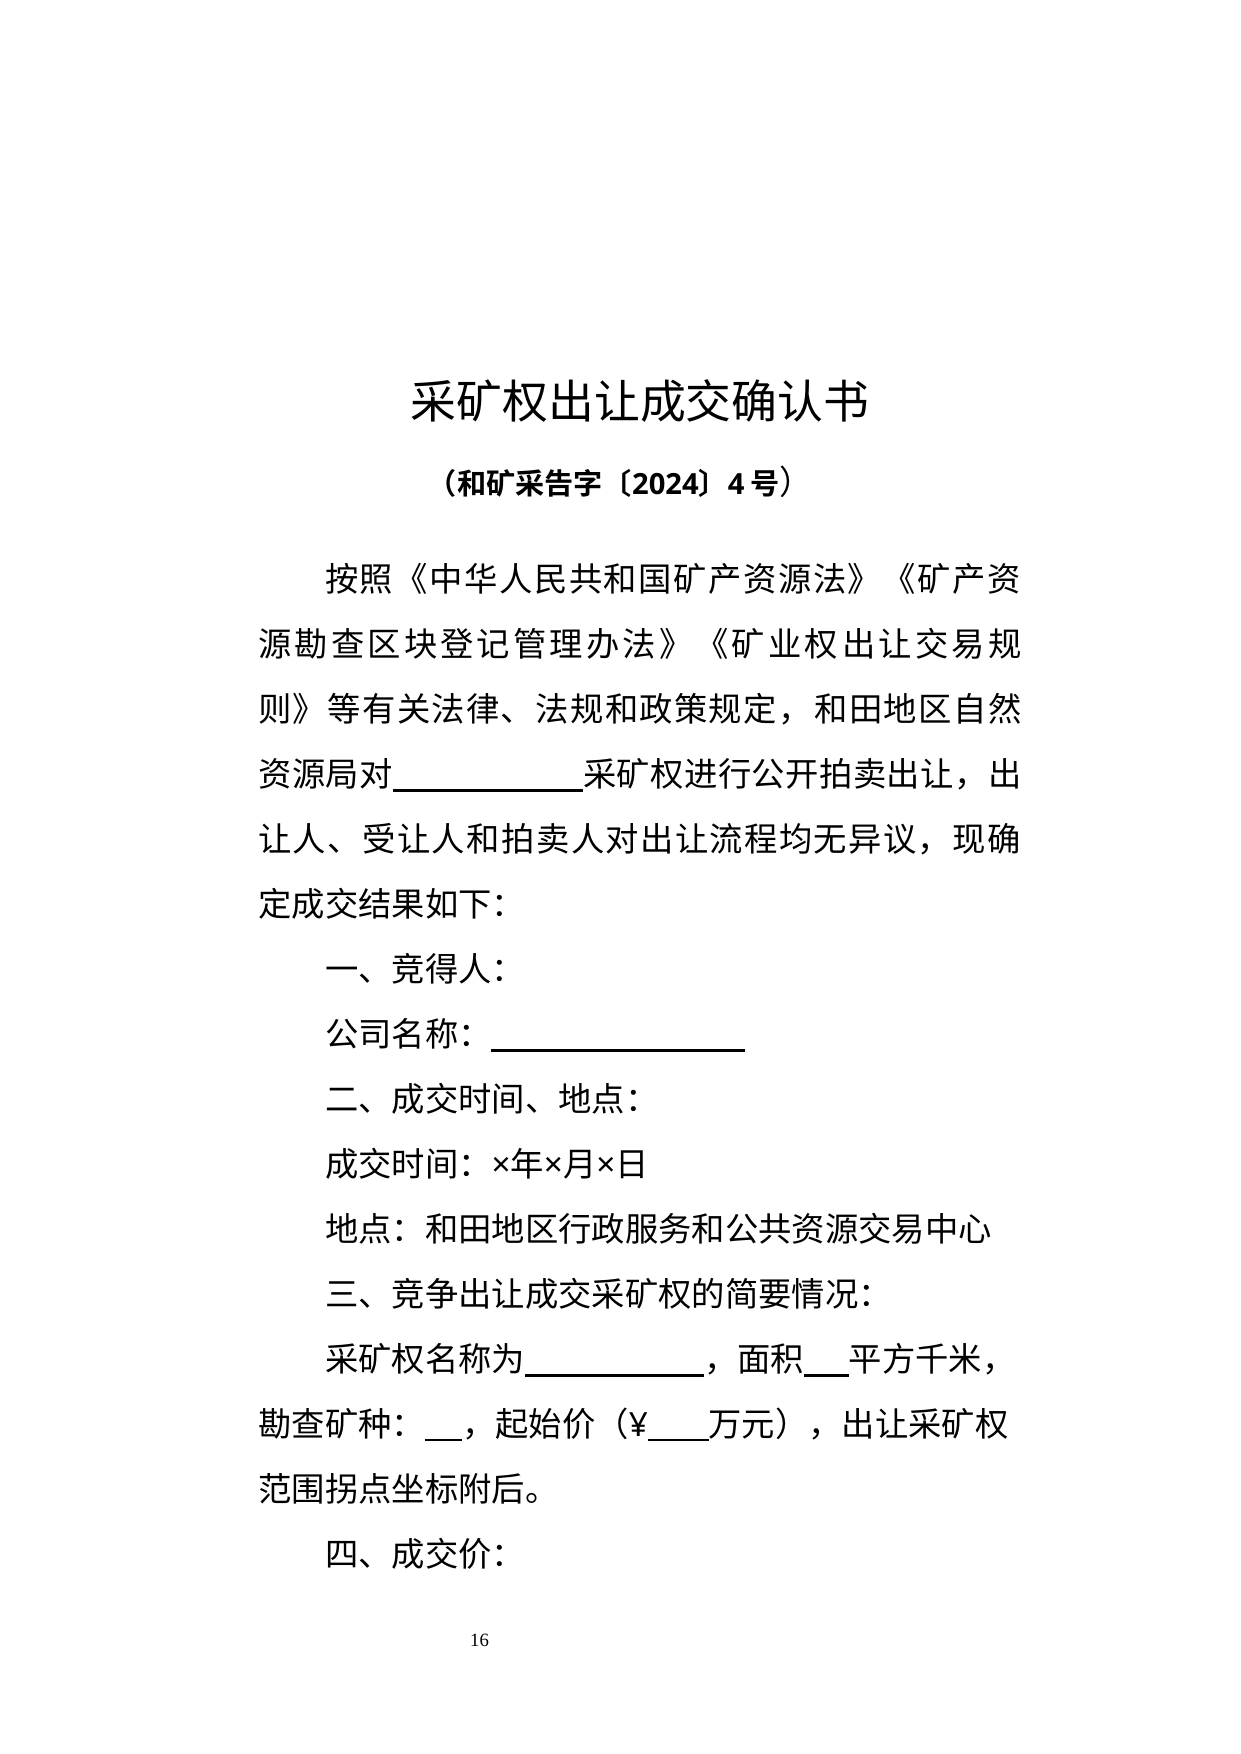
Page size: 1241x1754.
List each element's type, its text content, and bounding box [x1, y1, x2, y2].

text 四、成交价： [258, 1519, 1021, 1584]
text 地点：和田地区行政服务和公共资源交易中心 [258, 1194, 1021, 1259]
text 二、成交时间、地点： [258, 1064, 1021, 1129]
text （和矿采告字〔2024〕4号） [152, 447, 1088, 512]
subtitle 采矿权出让成交确认书 [258, 349, 1021, 447]
text 按照《中华人民共和国矿产资源法》《矿产资源勘查区块登记管理办法》《矿业权出让交易规则》等有关法律、法规和政策规定，和田地区自然资源局对 采矿权进行公开拍卖出让，出让人、受让人和拍卖人对出让流程均无异议，现确定成交结果如下： [258, 544, 1021, 934]
text 成交时间：×年×月×日 [258, 1129, 1021, 1194]
text 公司名称： [258, 999, 1021, 1064]
text 一、竞得人： [258, 934, 1021, 999]
text 三、竞争出让成交采矿权的简要情况： [258, 1259, 1021, 1324]
text 采矿权名称为 ，面积 平方千米，勘查矿种： ，起始价（¥ 万元），出让采矿权范围拐点坐标附后。 [258, 1324, 1021, 1519]
